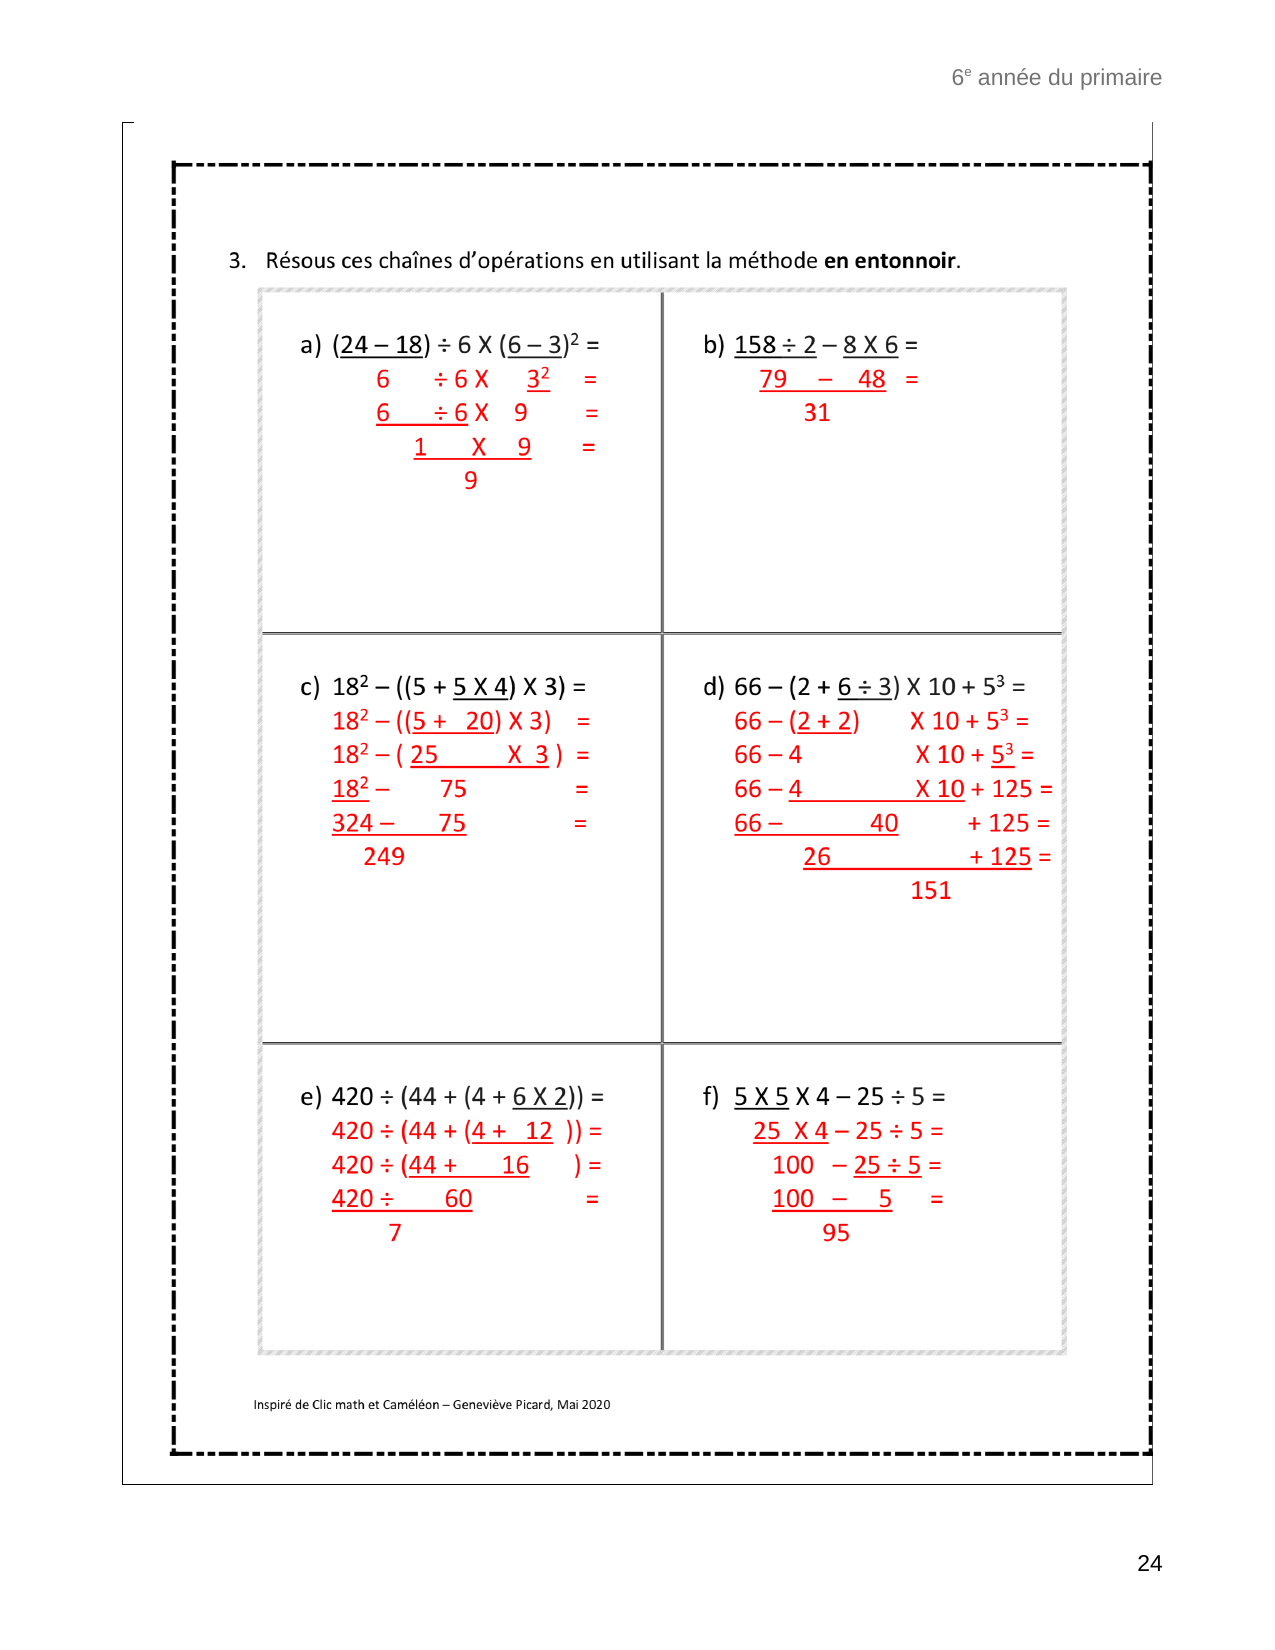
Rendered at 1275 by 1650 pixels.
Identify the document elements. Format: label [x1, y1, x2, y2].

picture [133, 122, 1153, 1484]
table_cell [123, 123, 133, 1484]
